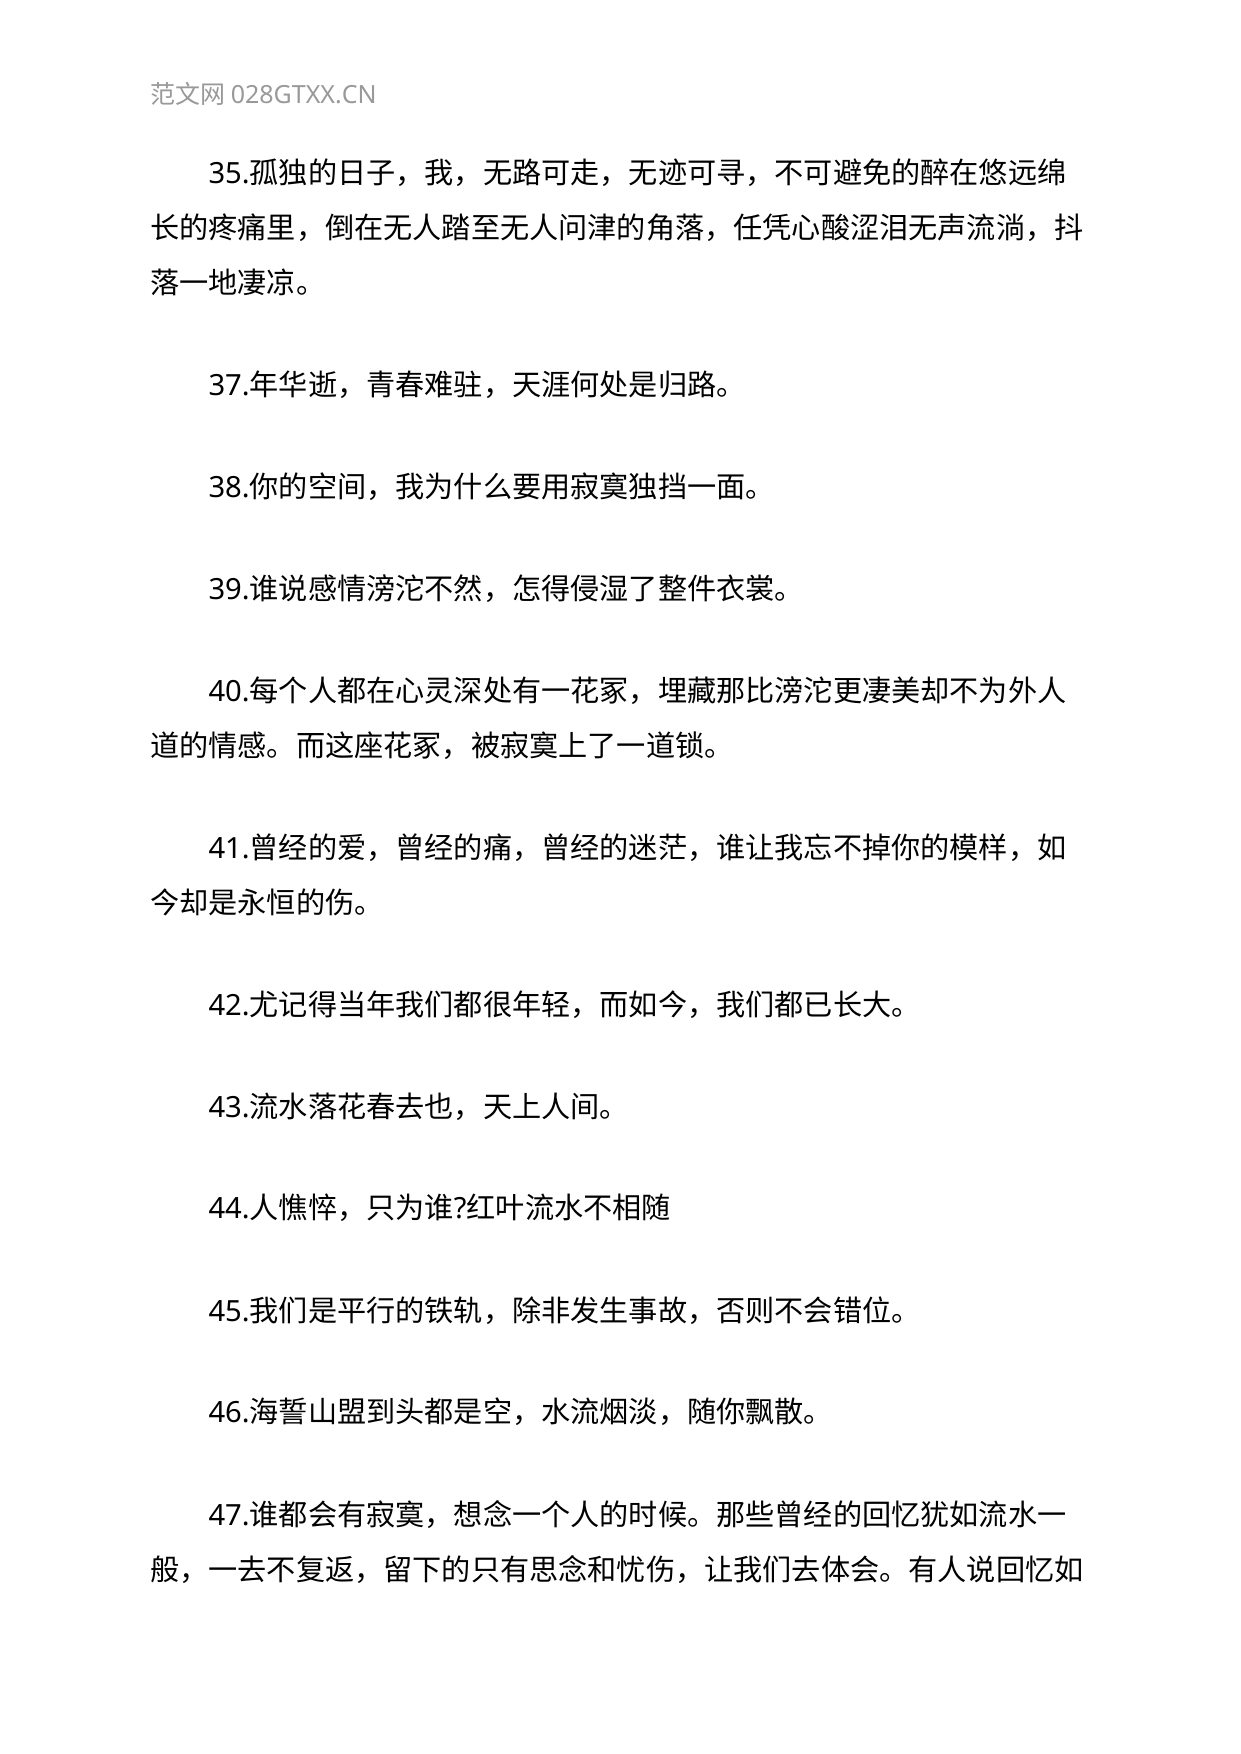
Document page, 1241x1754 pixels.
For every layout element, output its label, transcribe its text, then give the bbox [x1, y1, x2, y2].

text 38.你的空间，我为什么要用寂寞独挡一面。 [150, 464, 1090, 506]
text 43.流水落花春去也，天上人间。 [150, 1083, 1090, 1126]
text 45.我们是平行的铁轨，除非发生事故，否则不会错位。 [150, 1287, 1090, 1329]
text 40.每个人都在心灵深处有一花冢，埋藏那比滂沱更凄美却不为外人道的情感。而这座花冢，被寂寞上了一道锁。 [150, 668, 1090, 765]
text 42.尤记得当年我们都很年轻，而如今，我们都已长大。 [150, 981, 1090, 1023]
text 39.谁说感情滂沱不然，怎得侵湿了整件衣裳。 [150, 566, 1090, 608]
text 35.孤独的日子，我，无路可走，无迹可寻，不可避免的醉在悠远绵长的疼痛里，倒在无人踏至无人问津的角落，任凭心酸涩泪无声流淌，抖落一地凄凉。 [150, 150, 1090, 302]
text 44.人憔悴，只为谁?红叶流水不相随 [150, 1185, 1090, 1227]
text 46.海誓山盟到头都是空，水流烟淡，随你飘散。 [150, 1389, 1090, 1431]
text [150, 1491, 1090, 1588]
text 41.曾经的爱，曾经的痛，曾经的迷茫，谁让我忘不掉你的模样，如今却是永恒的伤。 [150, 824, 1090, 922]
text 37.年华逝，青春难驻，天涯何处是归路。 [150, 362, 1090, 404]
